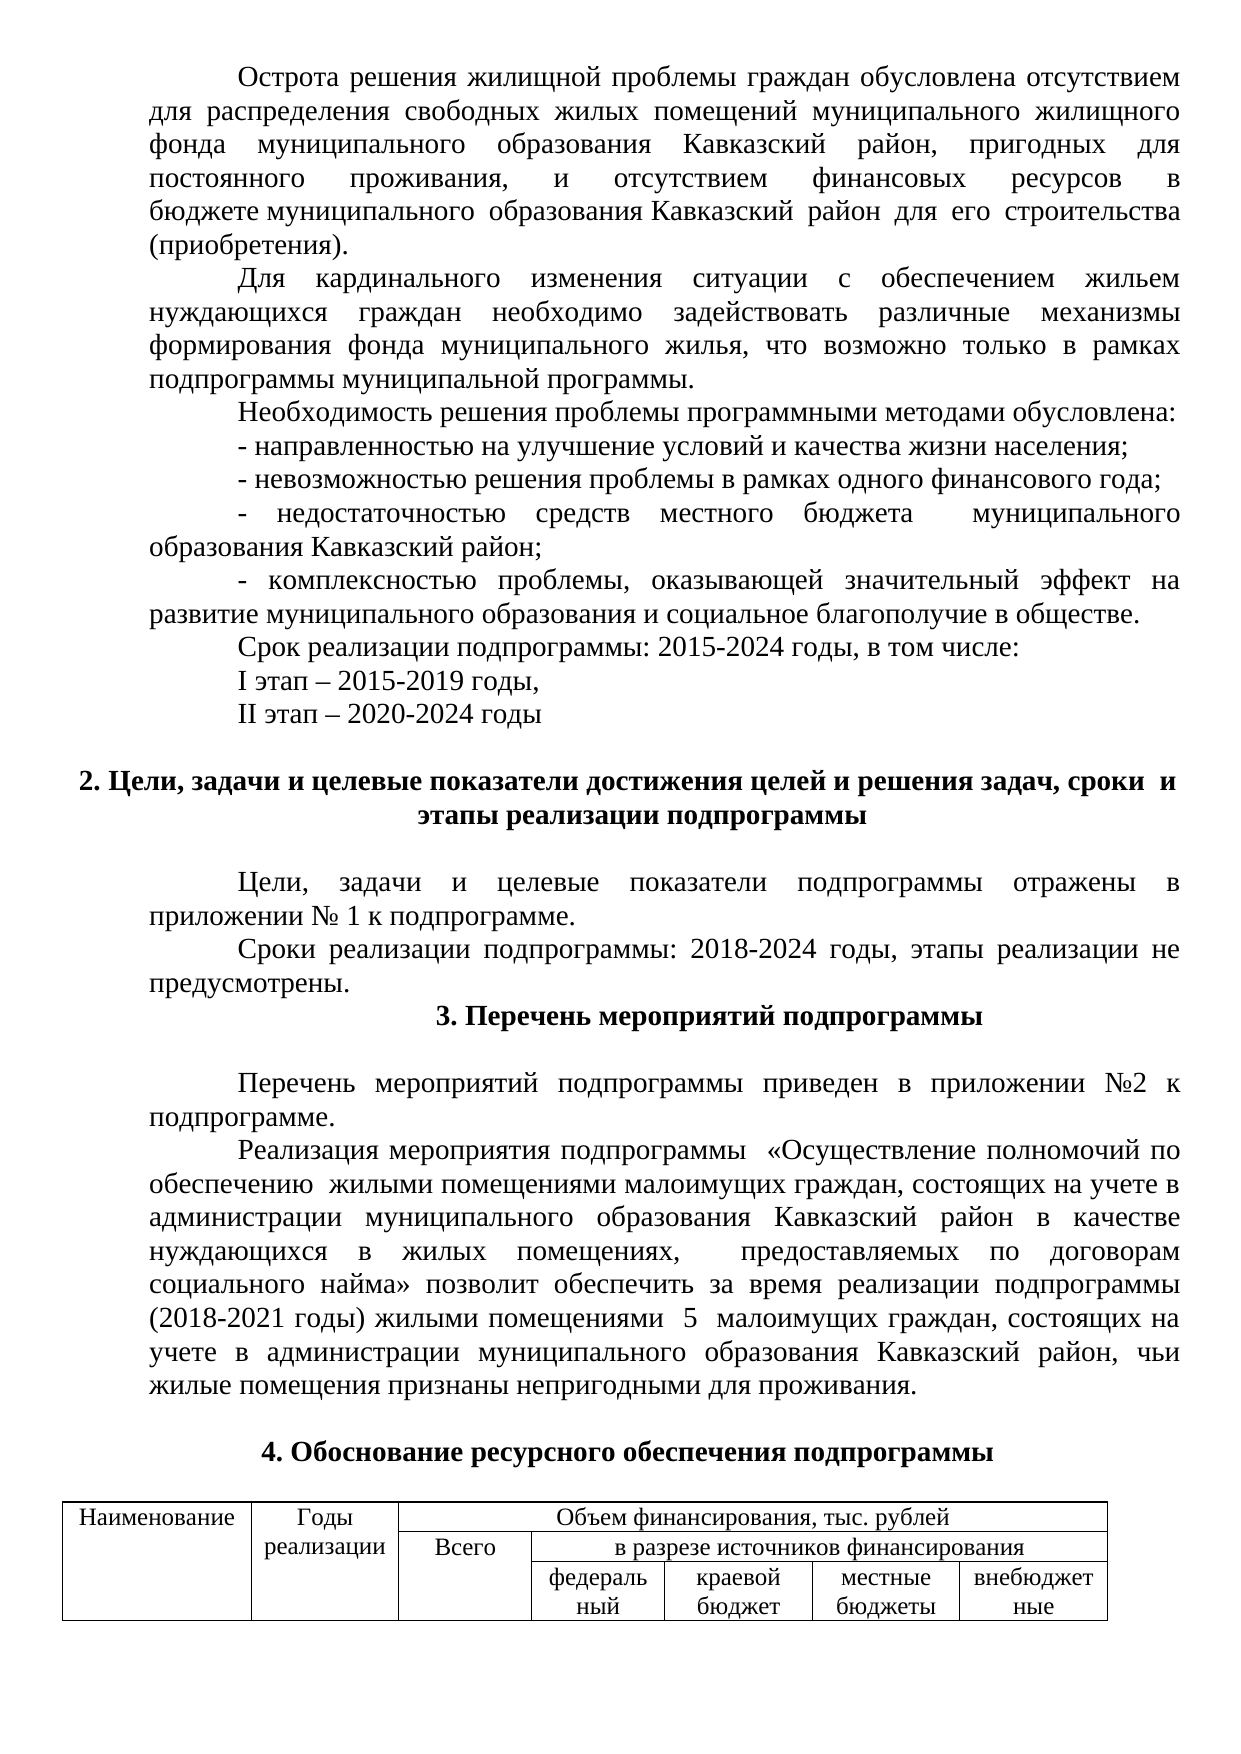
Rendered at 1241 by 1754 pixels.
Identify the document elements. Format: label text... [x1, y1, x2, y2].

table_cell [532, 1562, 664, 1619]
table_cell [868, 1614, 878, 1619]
text Сроки реализации подпрограммы: 2018-2024 годы, этапы реализации не предусмотрены. [149, 931, 1181, 998]
text Цели, задачи и целевые показатели подпрограммы отражены в приложении № 1 к подпрограмме. [149, 864, 1181, 931]
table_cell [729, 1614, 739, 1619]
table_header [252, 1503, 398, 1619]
text 4. Обоснование ресурсного обеспечения подпрограммы [74, 1434, 1181, 1468]
text Срок реализации подпрограммы: 2015-2024 годы, в том числе: [149, 629, 1181, 663]
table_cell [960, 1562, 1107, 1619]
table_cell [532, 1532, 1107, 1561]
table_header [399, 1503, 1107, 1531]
text - комплексностью проблемы, оказывающей значительный эффект на развитие муниципального образования и социальное благополучие в обществе. [149, 562, 1181, 629]
text 3. Перечень мероприятий подпрограммы [149, 998, 1181, 1032]
text Острота решения жилищной проблемы граждан обусловлена отсутствием для распределения свободных жилых помещений муниципального жилищного фонда муниципального образования Кавказский район, пригодных для постоянного проживания, и отсутствием финансовых ресурсов в бюджете муниципального образования Кавказский район для его строительства (приобретения). [149, 59, 1181, 260]
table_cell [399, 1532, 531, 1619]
text Реализация мероприятия подпрограммы «Осуществление полномочий по обеспечению жилыми помещениями малоимущих граждан, состоящих на учете в администрации муниципального образования Кавказский район в качестве нуждающихся в жилых помещениях, предоставляемых по договорам социального найма» позволит обеспечить за время реализации подпрограммы (2018-2021 годы) жилыми помещениями 5 малоимущих граждан, состоящих на учете в администрации муниципального образования Кавказский район, чьи жилые помещения признаны непригодными для проживания. [149, 1132, 1181, 1401]
text Для кардинального изменения ситуации с обеспечением жильем нуждающихся граждан необходимо задействовать различные механизмы формирования фонда муниципального жилья, что возможно только в рамках подпрограммы муниципальной программы. [149, 260, 1181, 394]
text - недостаточностью средств местного бюджета муниципального образования Кавказский район; [149, 495, 1181, 562]
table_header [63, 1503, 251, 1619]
text - невозможностью решения проблемы в рамках одного финансового года; [149, 462, 1181, 495]
text I этап – 2015-2019 годы, [149, 663, 1181, 696]
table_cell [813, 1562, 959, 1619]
text Необходимость решения проблемы программными методами обусловлена: [149, 394, 1181, 428]
text Перечень мероприятий подпрограммы приведен в приложении №2 к подпрограмме. [149, 1065, 1181, 1132]
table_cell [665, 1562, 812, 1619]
text 2. Цели, задачи и целевые показатели достижения целей и решения задач, сроки и этапы реализации подпрограммы [74, 763, 1181, 831]
text II этап – 2020-2024 годы [149, 696, 1181, 730]
text - направленностью на улучшение условий и качества жизни населения; [149, 428, 1181, 462]
